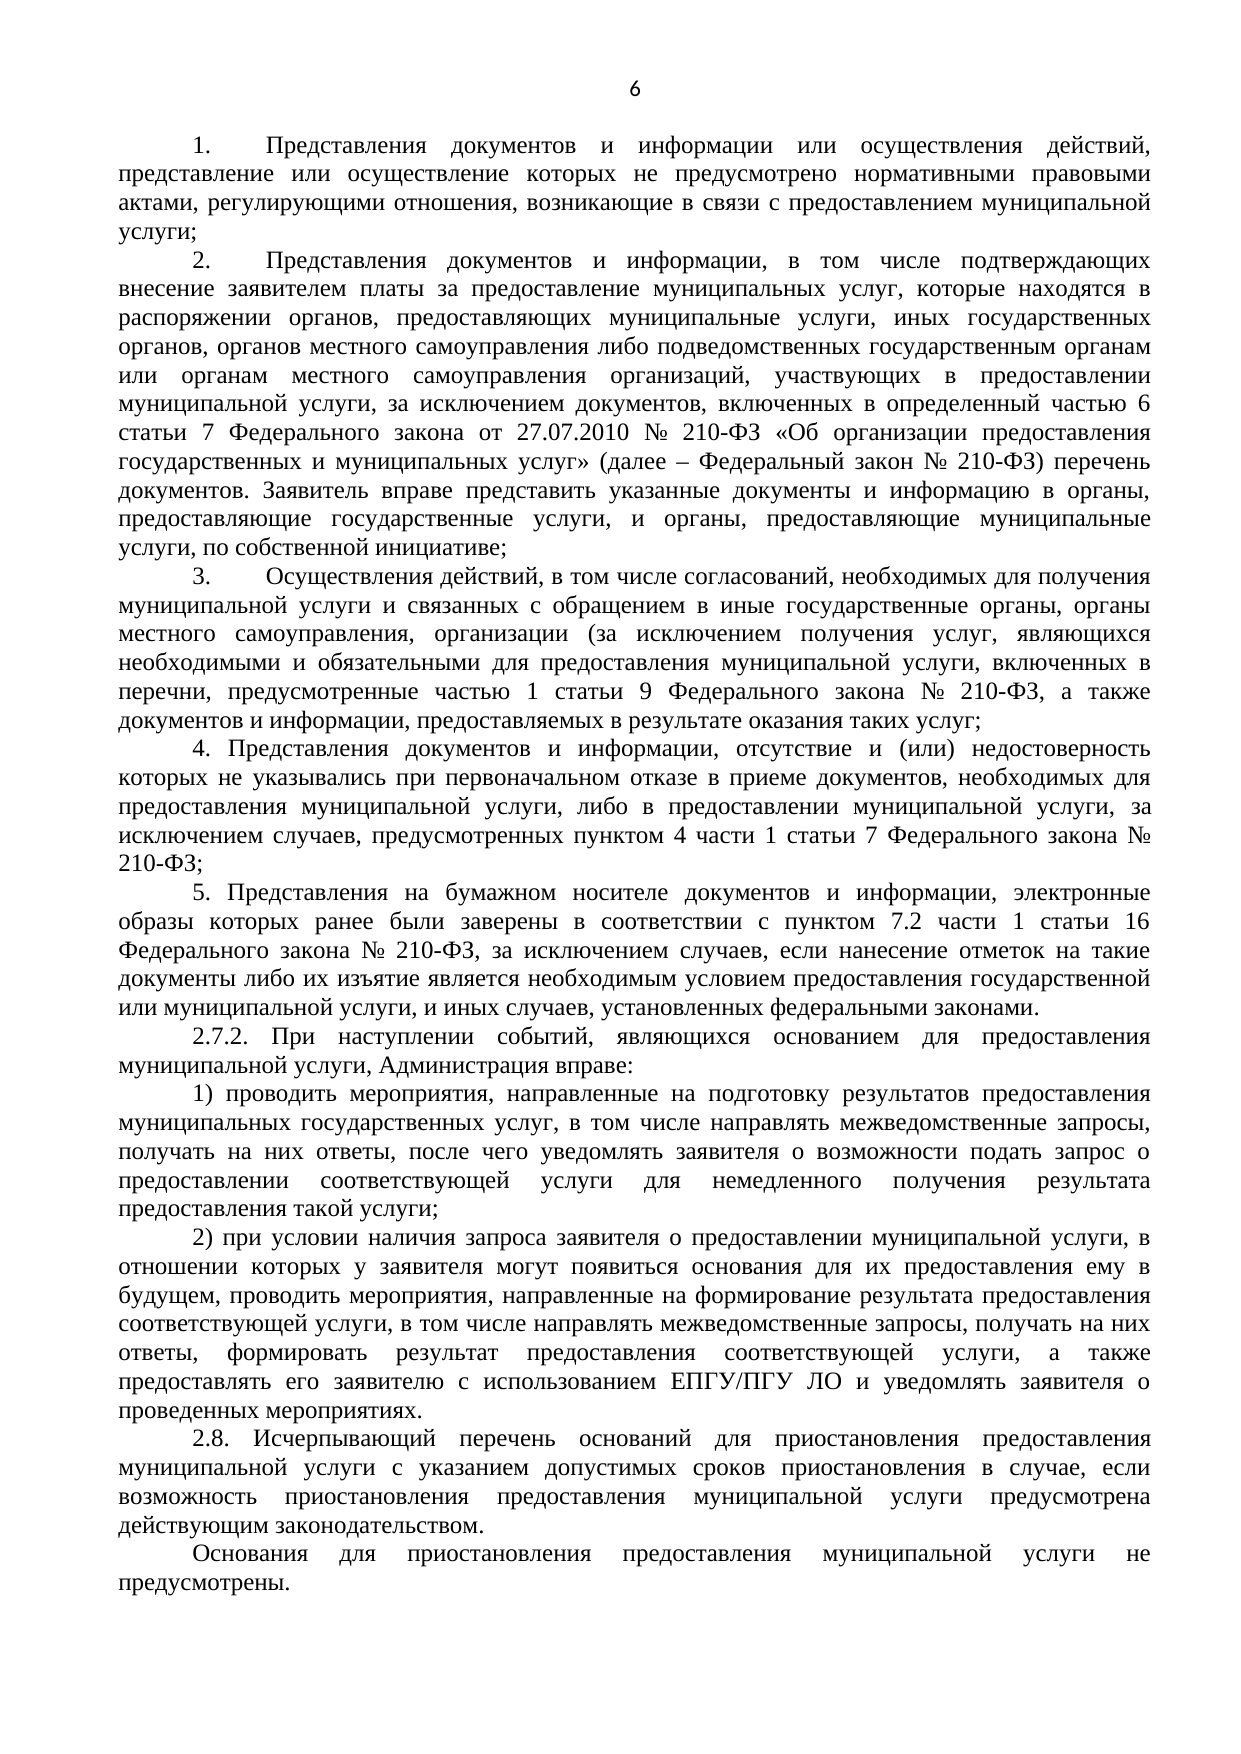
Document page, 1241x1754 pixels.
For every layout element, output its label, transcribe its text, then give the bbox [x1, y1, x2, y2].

text 4. Представления документов и информации, отсутствие и (или) недостоверность которых не указывались при первоначальном отказе в приеме документов, необходимых для предоставления муниципальной услуги, либо в предоставлении муниципальной услуги, за исключением случаев, предусмотренных пунктом 4 части 1 статьи 7 Федерального закона № 210-ФЗ; [118, 733, 1152, 877]
text 1) проводить мероприятия, направленные на подготовку результатов предоставления муниципальных государственных услуг, в том числе направлять межведомственные запросы, получать на них ответы, после чего уведомлять заявителя о возможности подать запрос о предоставлении соответствующей услуги для немедленного получения результата предоставления такой услуги; [118, 1078, 1152, 1222]
text Основания для приостановления предоставления муниципальной услуги не предусмотрены. [118, 1538, 1152, 1596]
text 5. Представления на бумажном носителе документов и информации, электронные образы которых ранее были заверены в соответствии с пунктом 7.2 части 1 статьи 16 Федерального закона № 210-ФЗ, за исключением случаев, если нанесение отметок на такие документы либо их изъятие является необходимым условием предоставления государственной или муниципальной услуги, и иных случаев, установленных федеральными законами. [118, 877, 1152, 1021]
text 1. Представления документов и информации или осуществления действий, представление или осуществление которых не предусмотрено нормативными правовыми актами, регулирующими отношения, возникающие в связи с предоставлением муниципальной услуги; [118, 130, 1152, 245]
text 2. Представления документов и информации, в том числе подтверждающих внесение заявителем платы за предоставление муниципальных услуг, которые находятся в распоряжении органов, предоставляющих муниципальные услуги, иных государственных органов, органов местного самоуправления либо подведомственных государственным органам или органам местного самоуправления организаций, участвующих в предоставлении муниципальной услуги, за исключением документов, включенных в определенный частью 6 статьи 7 Федерального закона от 27.07.2010 № 210-ФЗ «Об организации предоставления государственных и муниципальных услуг» (далее – Федеральный закон № 210-ФЗ) перечень документов. Заявитель вправе представить указанные документы и информацию в органы, предоставляющие государственные услуги, и органы, предоставляющие муниципальные услуги, по собственной инициативе; [118, 245, 1152, 561]
text 3. Осуществления действий, в том числе согласований, необходимых для получения муниципальной услуги и связанных с обращением в иные государственные органы, органы местного самоуправления, организации (за исключением получения услуг, являющихся необходимыми и обязательными для предоставления муниципальной услуги, включенных в перечни, предусмотренные частью 1 статьи 9 Федерального закона № 210-ФЗ, а также документов и информации, предоставляемых в результате оказания таких услуг; [118, 561, 1152, 733]
text 2.8. Исчерпывающий перечень оснований для приостановления предоставления муниципальной услуги с указанием допустимых сроков приостановления в случае, если возможность приостановления предоставления муниципальной услуги предусмотрена действующим законодательством. [118, 1423, 1152, 1538]
text 2.7.2. При наступлении событий, являющихся основанием для предоставления муниципальной услуги, Администрация вправе: [118, 1021, 1152, 1078]
text 2) при условии наличия запроса заявителя о предоставлении муниципальной услуги, в отношении которых у заявителя могут появиться основания для их предоставления ему в будущем, проводить мероприятия, направленные на формирование результата предоставления соответствующей услуги, в том числе направлять межведомственные запросы, получать на них ответы, формировать результат предоставления соответствующей услуги, а также предоставлять его заявителю с использованием ЕПГУ/ПГУ ЛО и уведомлять заявителя о проведенных мероприятиях. [118, 1222, 1152, 1423]
